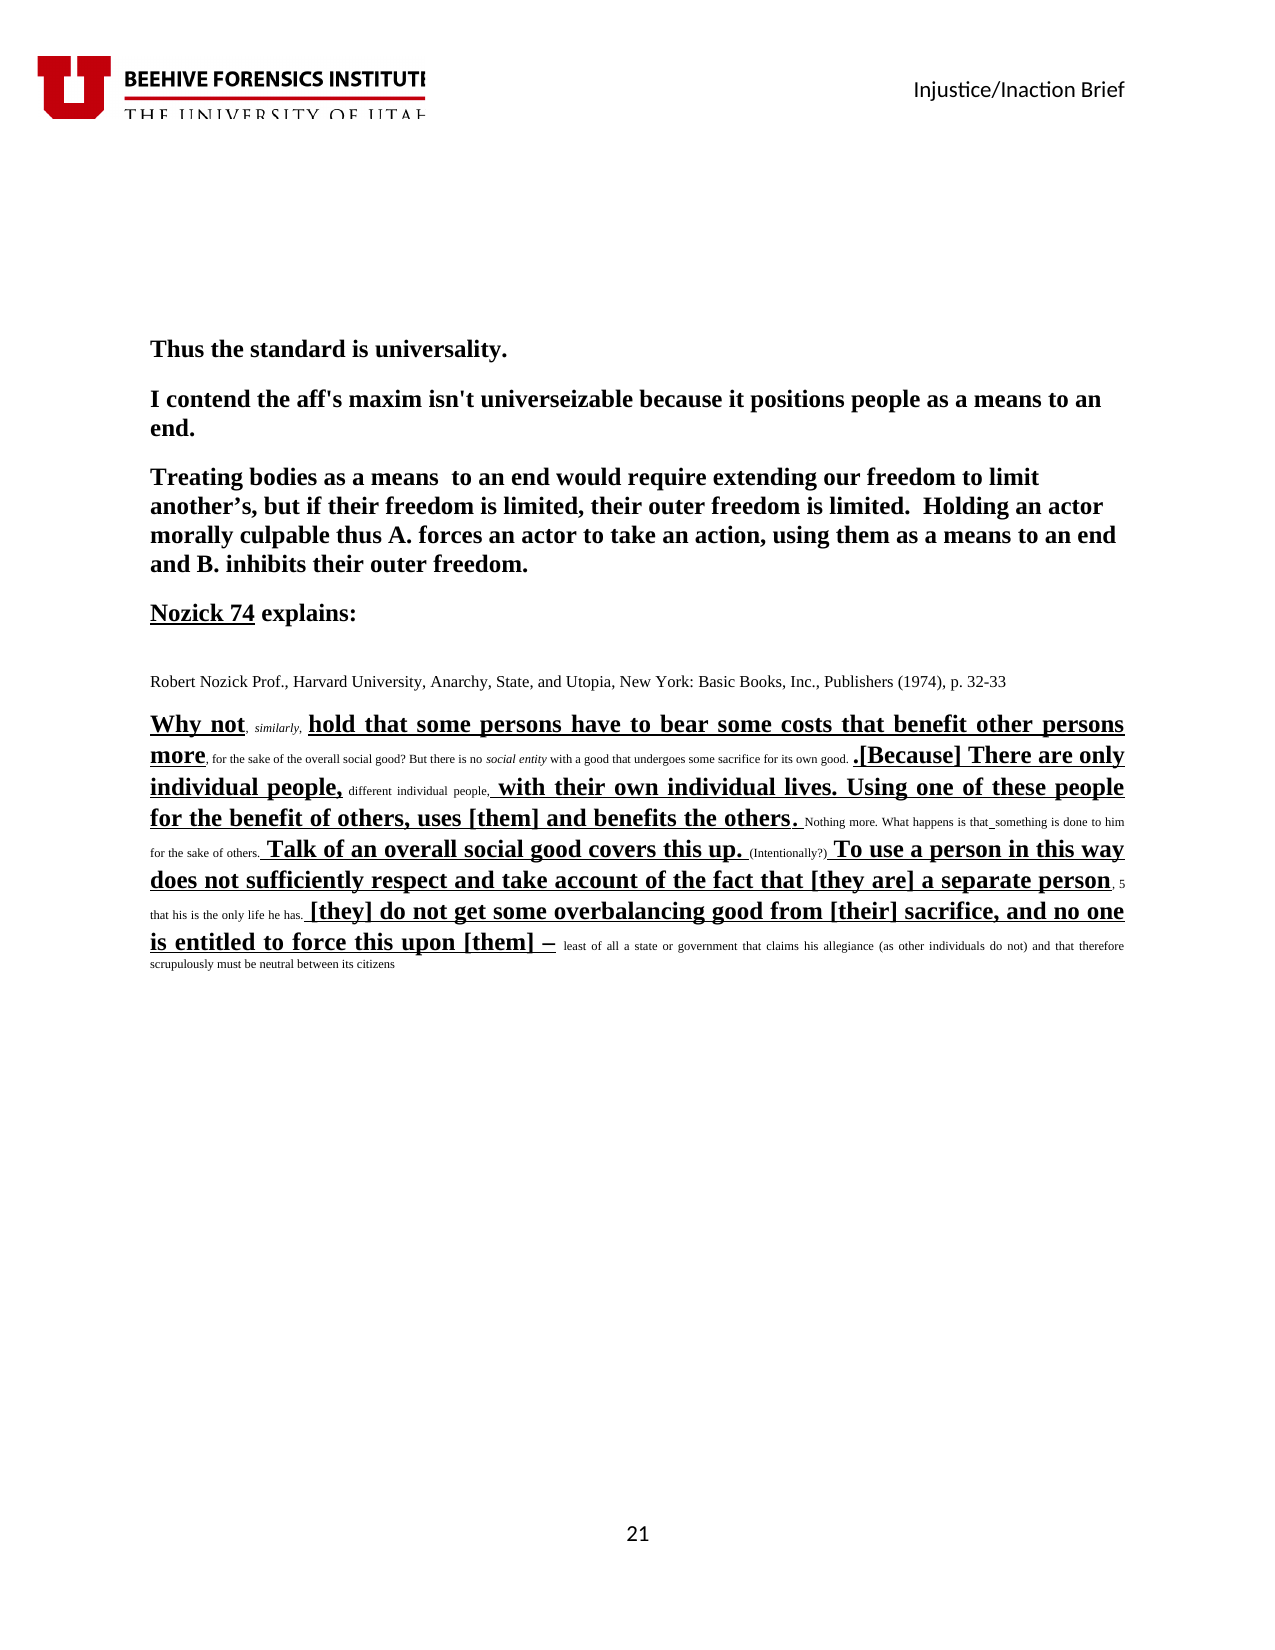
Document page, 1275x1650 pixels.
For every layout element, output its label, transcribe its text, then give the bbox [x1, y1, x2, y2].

subtitle Treating bodies as a means to an end would require extending our freedom to limit another’s, but if their freedom is limited, their outer freedom is limited. Holding an actor morally culpable thus A. forces an actor to take an action, using them as a means to an end and B. inhibits their outer freedom. [150, 462, 1125, 577]
picture [37, 56, 425, 119]
subtitle I contend the aff's maxim isn't universeizable because it positions people as a means to an end. [150, 384, 1125, 442]
subtitle Nozick 74 explains: [150, 598, 1125, 627]
text Robert Nozick Prof., Harvard University, Anarchy, State, and Utopia, New York: Basic Books, Inc., Publishers (1974), p. 32-33 [150, 672, 1125, 691]
subtitle Thus the standard is universality. [150, 334, 1125, 363]
text Why not, similarly, hold that some persons have to bear some costs that benefit other persons more, for the sake of the overall social good? But there is no social entity with a good that undergoes some sacrifice for its own good. .[Because] There are only individual people, different individual people, with their own individual lives. Using one of these people for the benefit of others, uses [them] and benefits the others. Nothing more. What happens is that something is done to him for the sake of others. Talk of an overall social good covers this up. (Intentionally?) To use a person in this way does not sufficiently respect and take account of the fact that [they are] a separate person, 5 that his is the only life he has. [they] do not get some overbalancing good from [their] sacrifice, and no one is entitled to force this upon [them] – least of all a state or government that claims his allegiance (as other individuals do not) and that therefore scrupulously must be neutral between its citizens [150, 709, 1125, 971]
